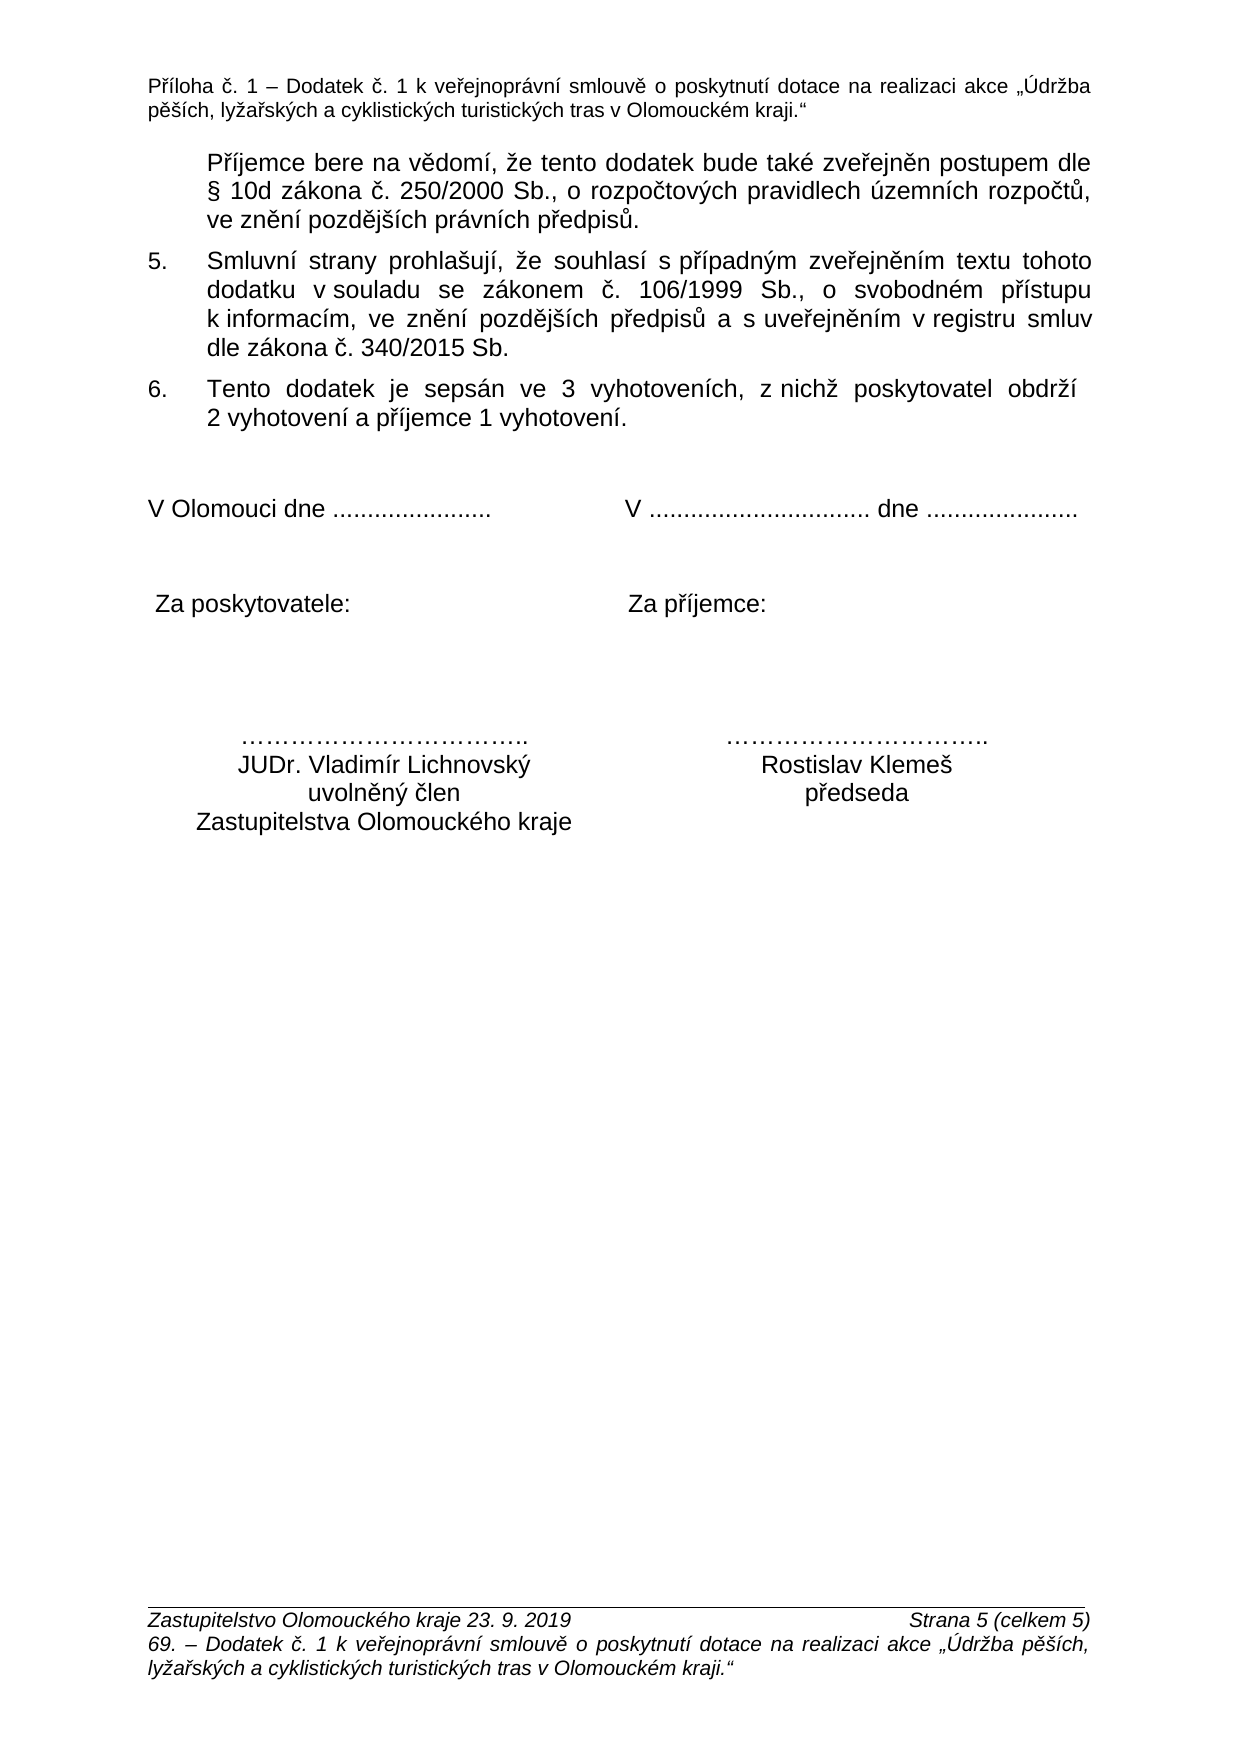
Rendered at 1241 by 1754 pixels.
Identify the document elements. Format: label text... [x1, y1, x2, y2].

list Smluvní strany prohlašují, že souhlasí s případným zveřejněním textu tohoto dodatku v souladu se zákonem č. 106/1999 Sb., o svobodném přístupu k informacím, ve znění pozdějších předpisů a s uveřejněním v registru smluv dle zákona č. 340/2015 Sb. [148, 246, 1093, 361]
table_header Za příjemce: [621, 585, 1093, 721]
list Tento dodatek je sepsán ve 3 vyhotoveních, z nichž poskytovatel obdrží 2 vyhotovení a příjemce 1 vyhotovení. [148, 374, 1093, 431]
table_cell …………………………….. JUDr. Vladimír Lichnovský uvolněný člen Zastupitelstva Olomouckého kraje [148, 721, 621, 865]
table_cell ………………………….. Rostislav Klemeš předseda [621, 721, 1093, 865]
table_header Za poskytovatele: [148, 585, 621, 721]
text V Olomouci dne ....................... V ................................ dne ...................... [148, 494, 1093, 523]
text Příjemce bere na vědomí, že tento dodatek bude také zveřejněn postupem dle § 10d zákona č. 250/2000 Sb., o rozpočtových pravidlech územních rozpočtů, ve znění pozdějších právních předpisů. [207, 148, 1093, 234]
